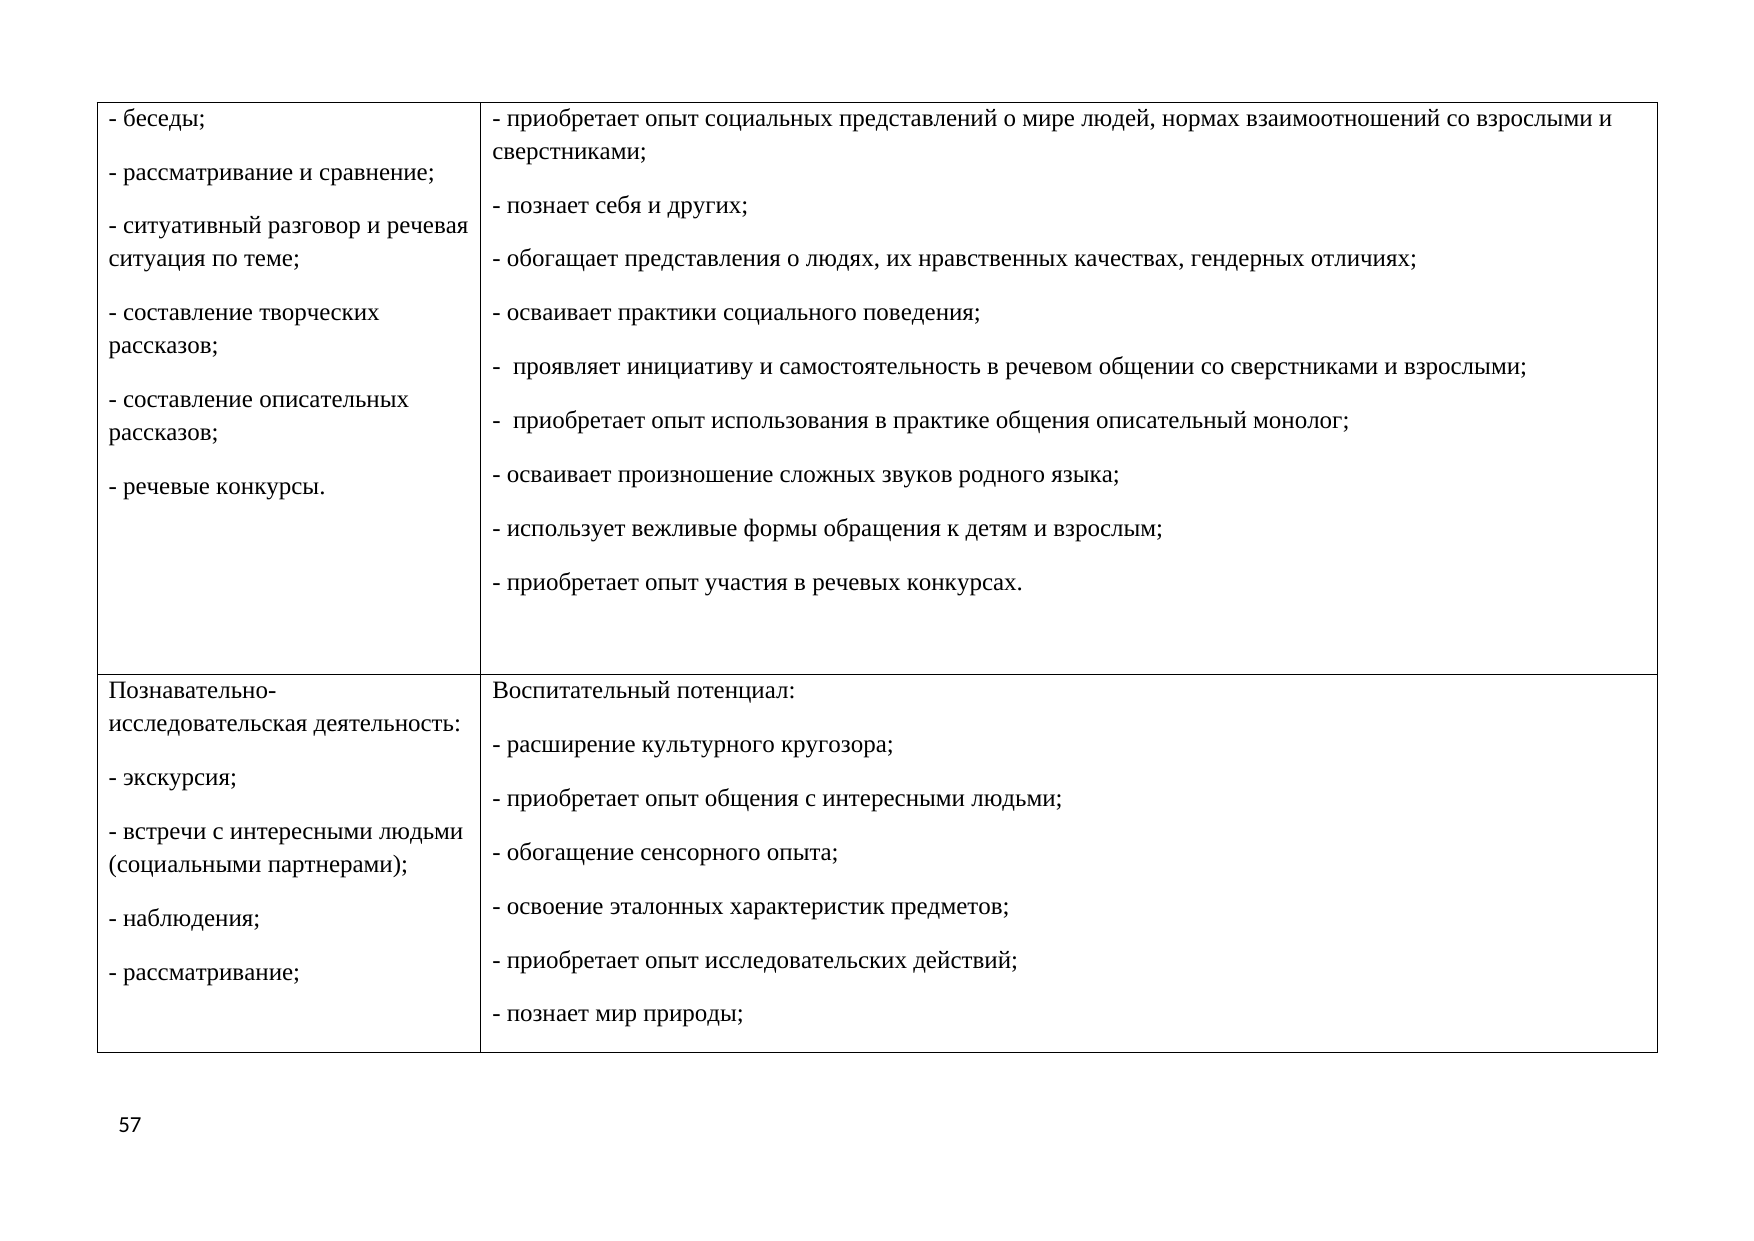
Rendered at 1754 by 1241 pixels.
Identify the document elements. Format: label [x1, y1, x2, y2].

table_cell [481, 675, 1657, 1052]
table_cell [98, 675, 480, 1052]
table_cell [98, 103, 480, 674]
table_cell [481, 103, 1657, 674]
